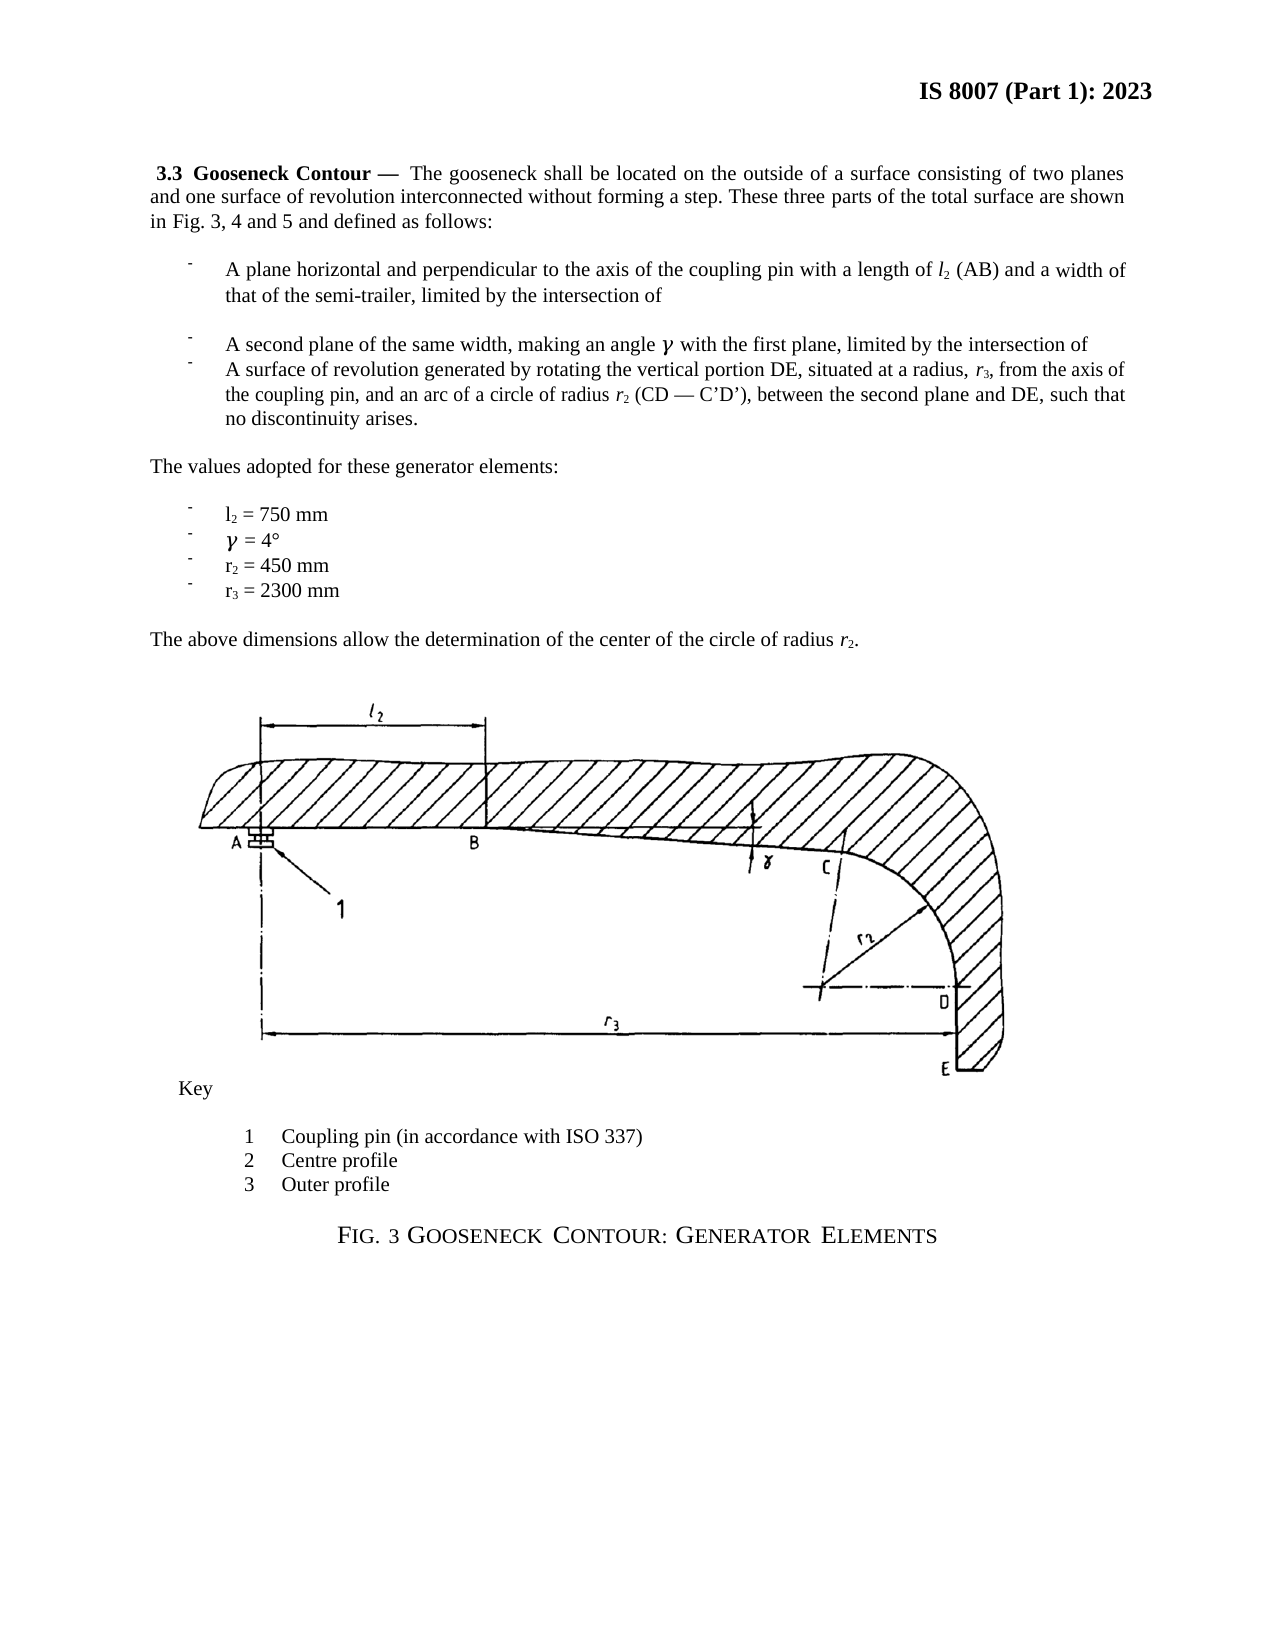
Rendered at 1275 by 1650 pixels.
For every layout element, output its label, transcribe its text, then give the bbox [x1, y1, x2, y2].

list Centre profile [244, 1148, 658, 1172]
list Coupling pin (in accordance with ISO 337) [244, 1123, 658, 1148]
text The above dimensions allow the determination of the center of the circle of radius r2. [150, 627, 1152, 651]
list r2 = 450 mm [188, 553, 1125, 578]
text The values adopted for these generator elements: [150, 454, 1152, 478]
list A surface of revolution generated by rotating the vertical portion DE, situated at a radius, r3, from the axis of the coupling pin, and an arc of a circle of radius r2 (CD — C’D’), between the second plane and DE, such that no discontinuity arises. [188, 357, 1125, 430]
list A second plane of the same width, making an angle 𝛾 with the first plane, limited by the intersection of [188, 331, 1126, 357]
picture [198, 703, 1005, 1076]
list l2 = 750 mm [188, 502, 1125, 527]
list Gooseneck Contour — The gooseneck shall be located on the outside of a surface consisting of two planes and one surface of revolution interconnected without forming a step. These three parts of the total surface are shown in Fig. 3, 4 and 5 and defined as follows: [150, 160, 1124, 233]
list r3 = 2300 mm [188, 578, 1125, 603]
text FIG. 3 GOOSENECK CONTOUR: GENERATOR ELEMENTS [305, 1220, 969, 1248]
list 𝛾 = 4° [188, 527, 1125, 553]
list A plane horizontal and perpendicular to the axis of the coupling pin with a length of l2 (AB) and a width of that of the semi-trailer, limited by the intersection of [188, 257, 1126, 307]
list Outer profile [244, 1172, 1152, 1196]
